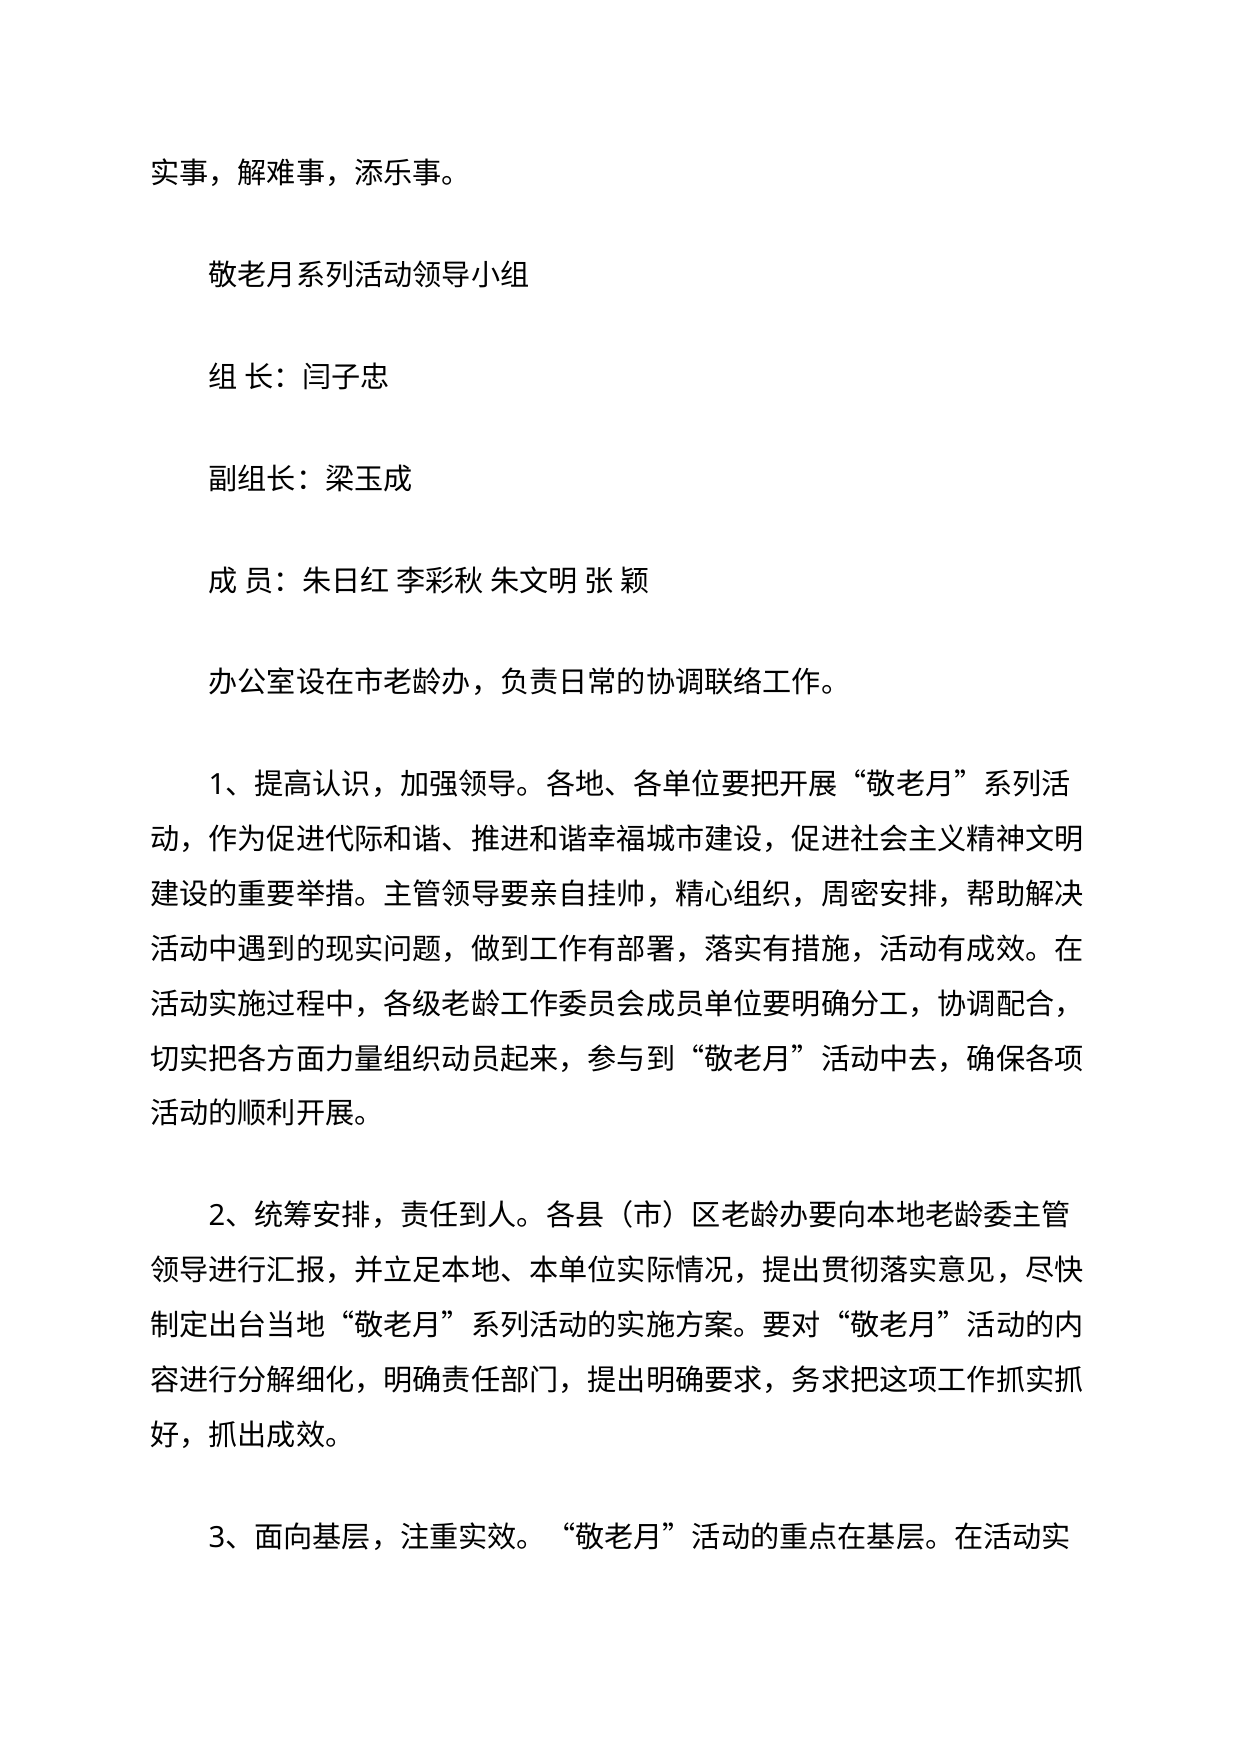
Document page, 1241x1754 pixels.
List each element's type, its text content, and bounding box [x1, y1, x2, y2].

text 副组长：梁玉成 [150, 455, 1090, 498]
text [150, 1513, 1090, 1556]
text 敬老月系列活动领导小组 [150, 252, 1090, 294]
text 2、统筹安排，责任到人。各县（市）区老龄办要向本地老龄委主管领导进行汇报，并立足本地、本单位实际情况，提出贯彻落实意见，尽快制定出台当地“敬老月”系列活动的实施方案。要对“敬老月”活动的内容进行分解细化，明确责任部门，提出明确要求，务求把这项工作抓实抓好，抓出成效。 [150, 1192, 1090, 1454]
text 组 长：闫子忠 [150, 353, 1090, 396]
text 1、提高认识，加强领导。各地、各单位要把开展“敬老月”系列活动，作为促进代际和谐、推进和谐幸福城市建设，促进社会主义精神文明建设的重要举措。主管领导要亲自挂帅，精心组织，周密安排，帮助解决活动中遇到的现实问题，做到工作有部署，落实有措施，活动有成效。在活动实施过程中，各级老龄工作委员会成员单位要明确分工，协调配合，切实把各方面力量组织动员起来，参与到“敬老月”活动中去，确保各项活动的顺利开展。 [150, 761, 1090, 1132]
text 成 员：朱日红 李彩秋 朱文明 张 颖 [150, 557, 1090, 599]
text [150, 150, 1090, 192]
text 办公室设在市老龄办，负责日常的协调联络工作。 [150, 659, 1090, 701]
